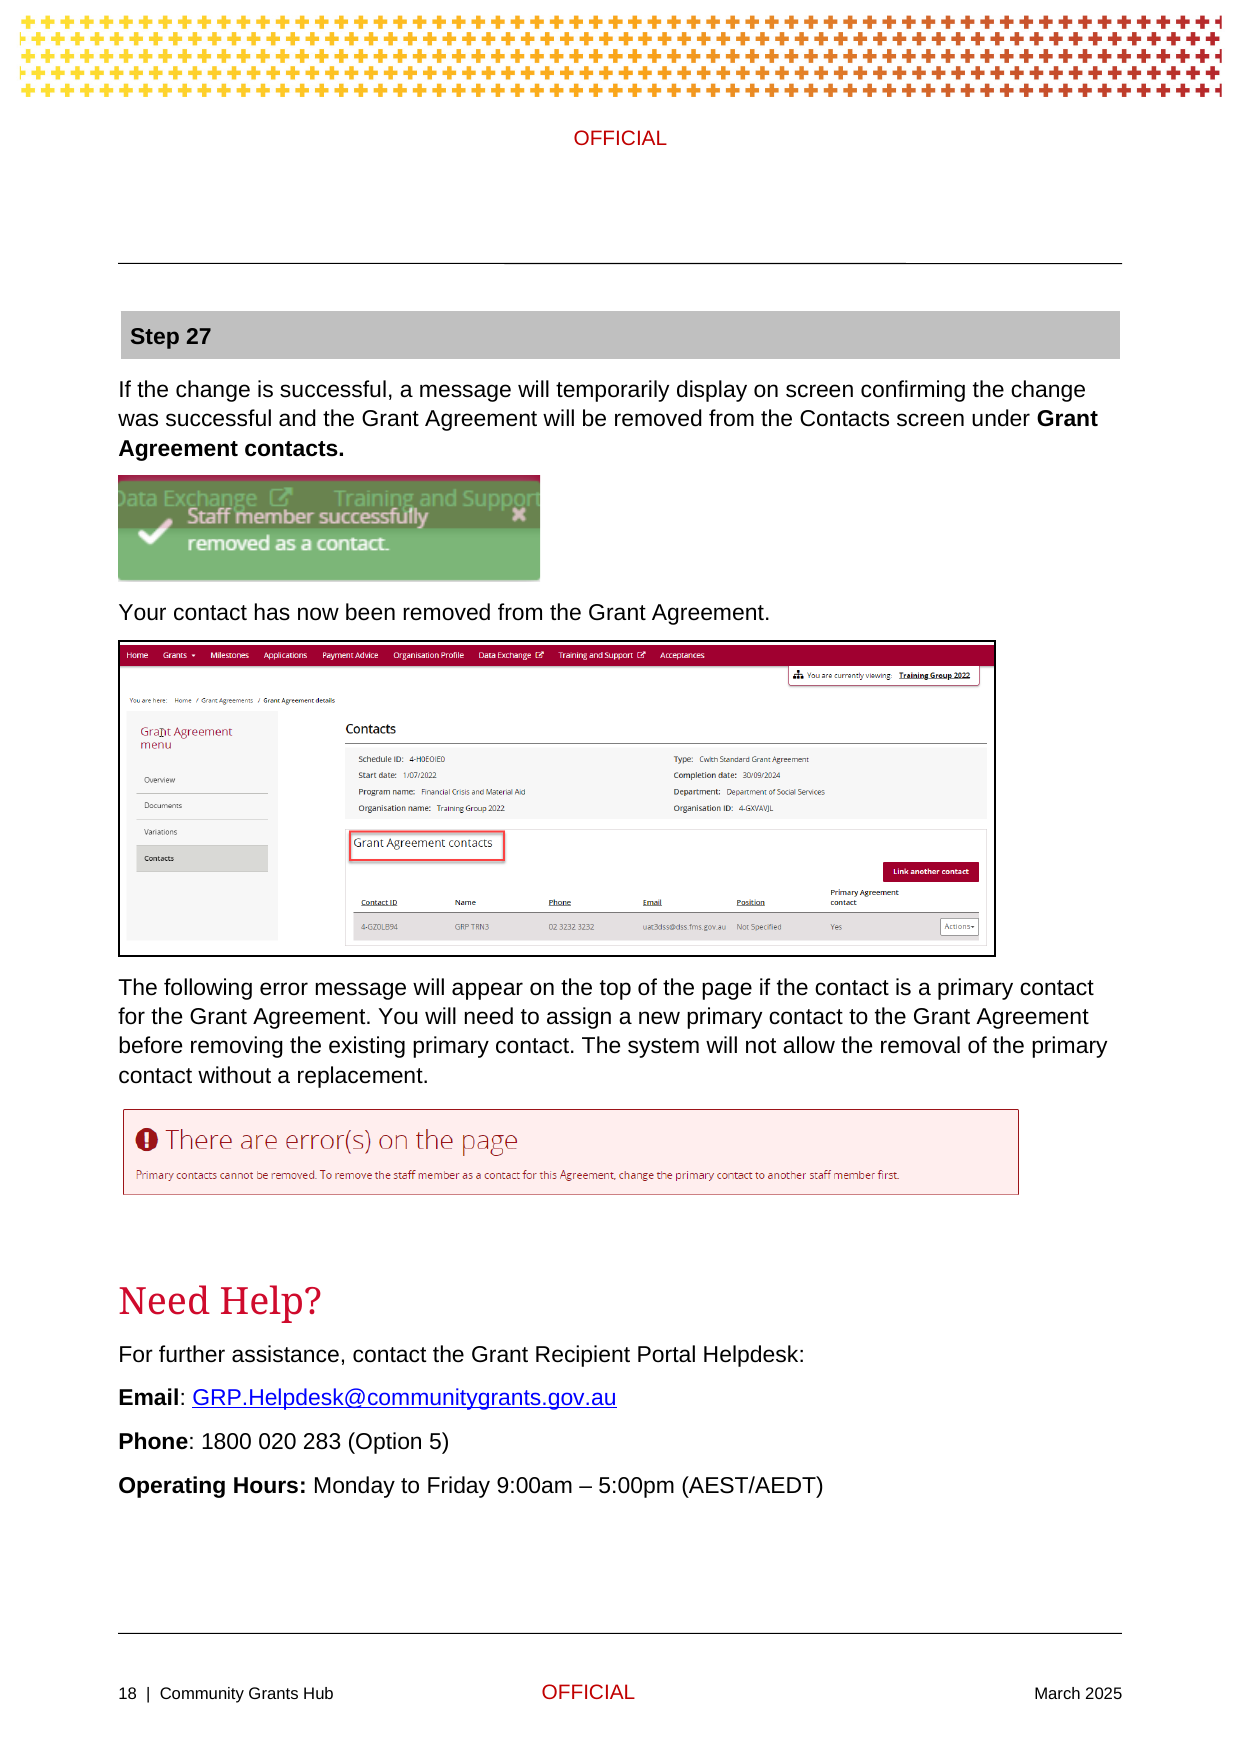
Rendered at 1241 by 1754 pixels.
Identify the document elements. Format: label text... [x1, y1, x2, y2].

text Email: GRP.Helpdesk@communitygrants.gov.au [118, 1382, 1122, 1411]
subtitle Step 27 [122, 312, 1119, 358]
picture [120, 642, 994, 955]
picture [0, 0, 1241, 107]
picture [118, 475, 540, 582]
subtitle Need Help? [118, 1274, 1122, 1325]
text If the change is successful, a message will temporarily display on screen confirming the change was successful and the Grant Agreement will be removed from the Contacts screen under Grant Agreement contacts. [118, 373, 1122, 461]
picture [118, 1102, 1022, 1200]
text Your contact has now been removed from the Grant Agreement. [118, 596, 1122, 626]
text Phone: 1800 020 283 (Option 5) [118, 1425, 1122, 1454]
text For further assistance, contact the Grant Recipient Portal Helpdesk: [118, 1338, 1122, 1367]
text The following error message will appear on the top of the page if the contact is a primary contact for the Grant Agreement. You will need to assign a new primary contact to the Grant Agreement before removing the existing primary contact. The system will not allow the removal of the primary contact without a replacement. [118, 971, 1122, 1088]
text Operating Hours: Monday to Friday 9:00am – 5:00pm (AEST/AEDT) [118, 1469, 1122, 1498]
